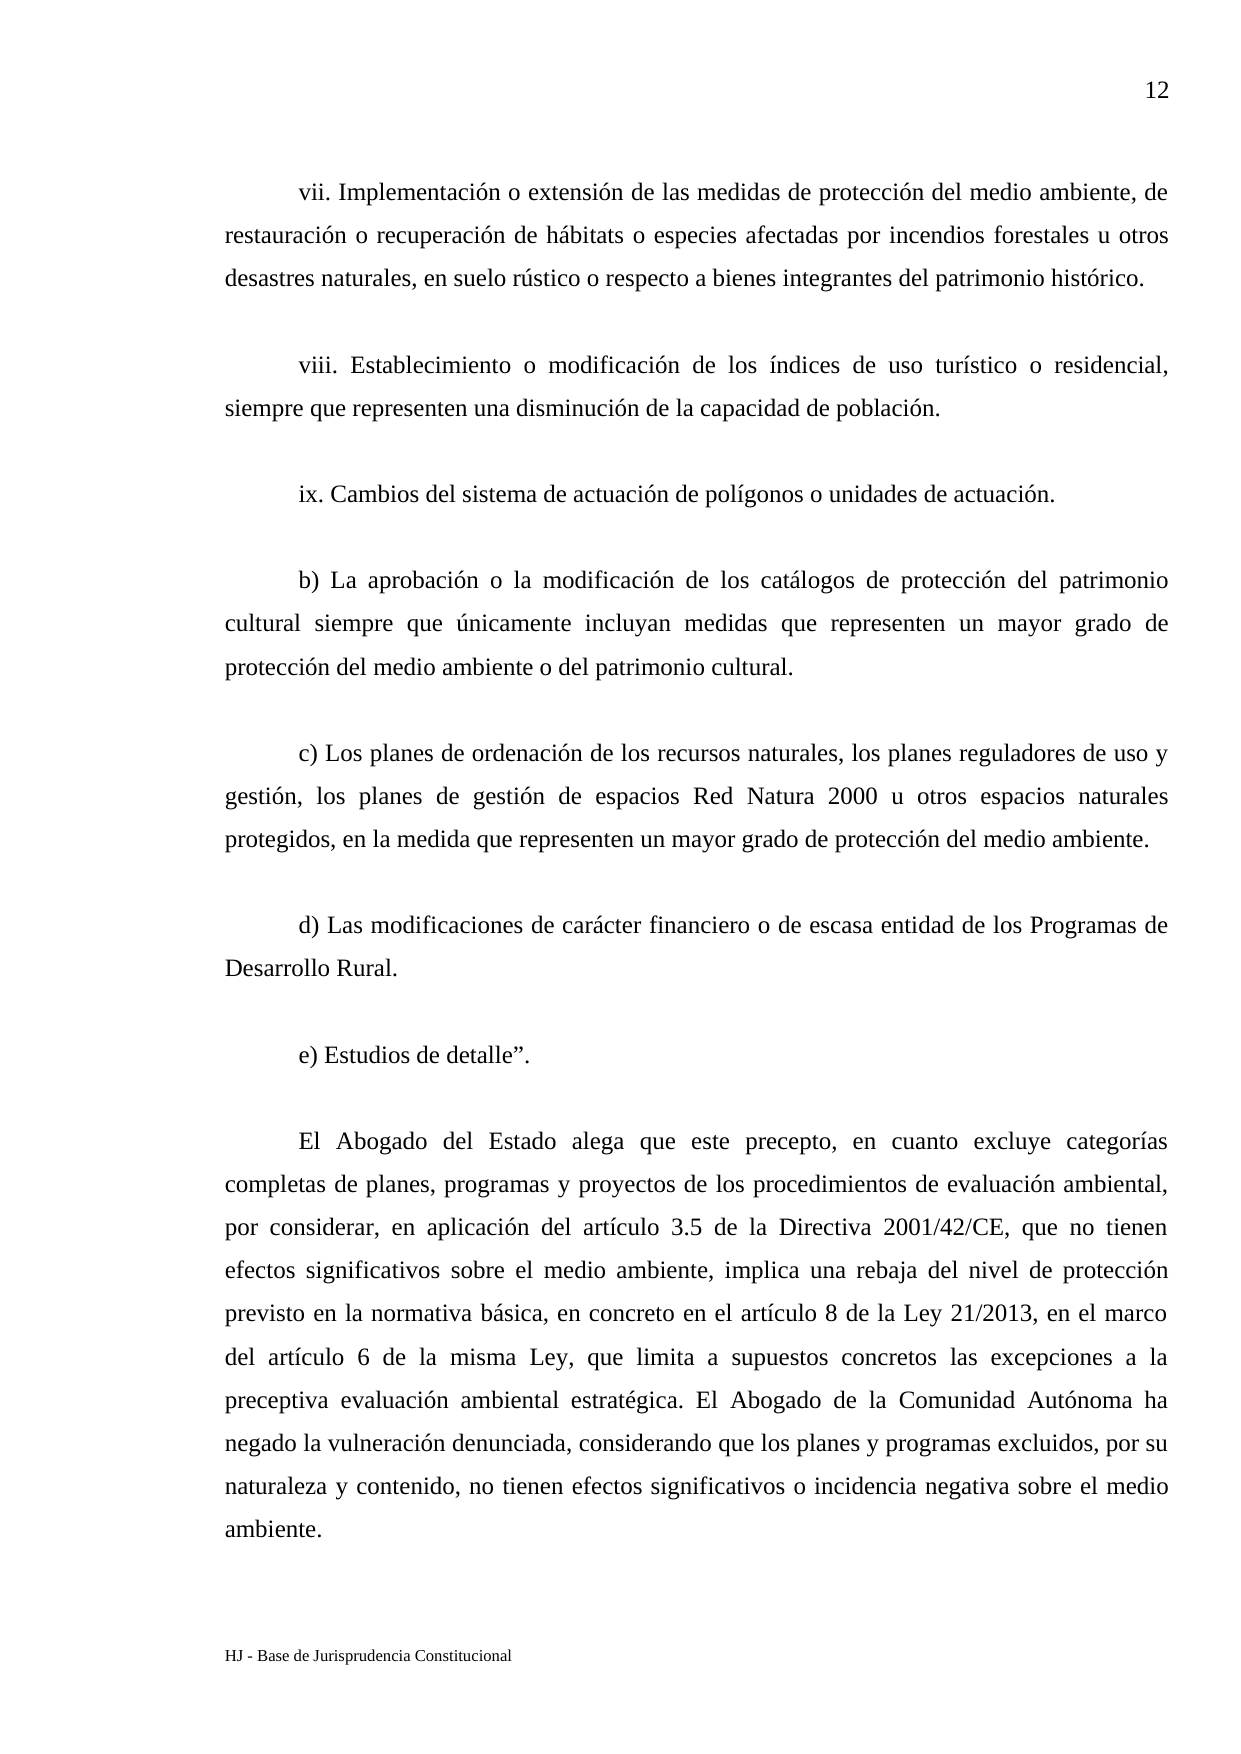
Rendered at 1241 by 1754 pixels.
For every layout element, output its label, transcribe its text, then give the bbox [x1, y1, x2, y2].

text d) Las modificaciones de carácter financiero o de escasa entidad de los Programas de Desarrollo Rural. [224, 910, 1169, 982]
text c) Los planes de ordenación de los recursos naturales, los planes reguladores de uso y gestión, los planes de gestión de espacios Red Natura 2000 u otros espacios naturales protegidos, en la medida que representen un mayor grado de protección del medio ambiente. [224, 738, 1169, 853]
text ix. Cambios del sistema de actuación de polígonos o unidades de actuación. [224, 479, 1169, 508]
text viii. Establecimiento o modificación de los índices de uso turístico o residencial, siempre que representen una disminución de la capacidad de población. [224, 350, 1169, 422]
text El Abogado del Estado alega que este precepto, en cuanto excluye categorías completas de planes, programas y proyectos de los procedimientos de evaluación ambiental, por considerar, en aplicación del artículo 3.5 de la Directiva 2001/42/CE, que no tienen efectos significativos sobre el medio ambiente, implica una rebaja del nivel de protección previsto en la normativa básica, en concreto en el artículo 8 de la Ley 21/2013, en el marco del artículo 6 de la misma Ley, que limita a supuestos concretos las excepciones a la preceptiva evaluación ambiental estratégica. El Abogado de la Comunidad Autónoma ha negado la vulneración denunciada, considerando que los planes y programas excluidos, por su naturaleza y contenido, no tienen efectos significativos o incidencia negativa sobre el medio ambiente. [224, 1126, 1169, 1543]
text vii. Implementación o extensión de las medidas de protección del medio ambiente, de restauración o recuperación de hábitats o especies afectadas por incendios forestales u otros desastres naturales, en suelo rústico o respecto a bienes integrantes del patrimonio histórico. [224, 177, 1169, 292]
text b) La aprobación o la modificación de los catálogos de protección del patrimonio cultural siempre que únicamente incluyan medidas que representen un mayor grado de protección del medio ambiente o del patrimonio cultural. [224, 565, 1169, 680]
text e) Estudios de detalle”. [224, 1040, 1169, 1068]
